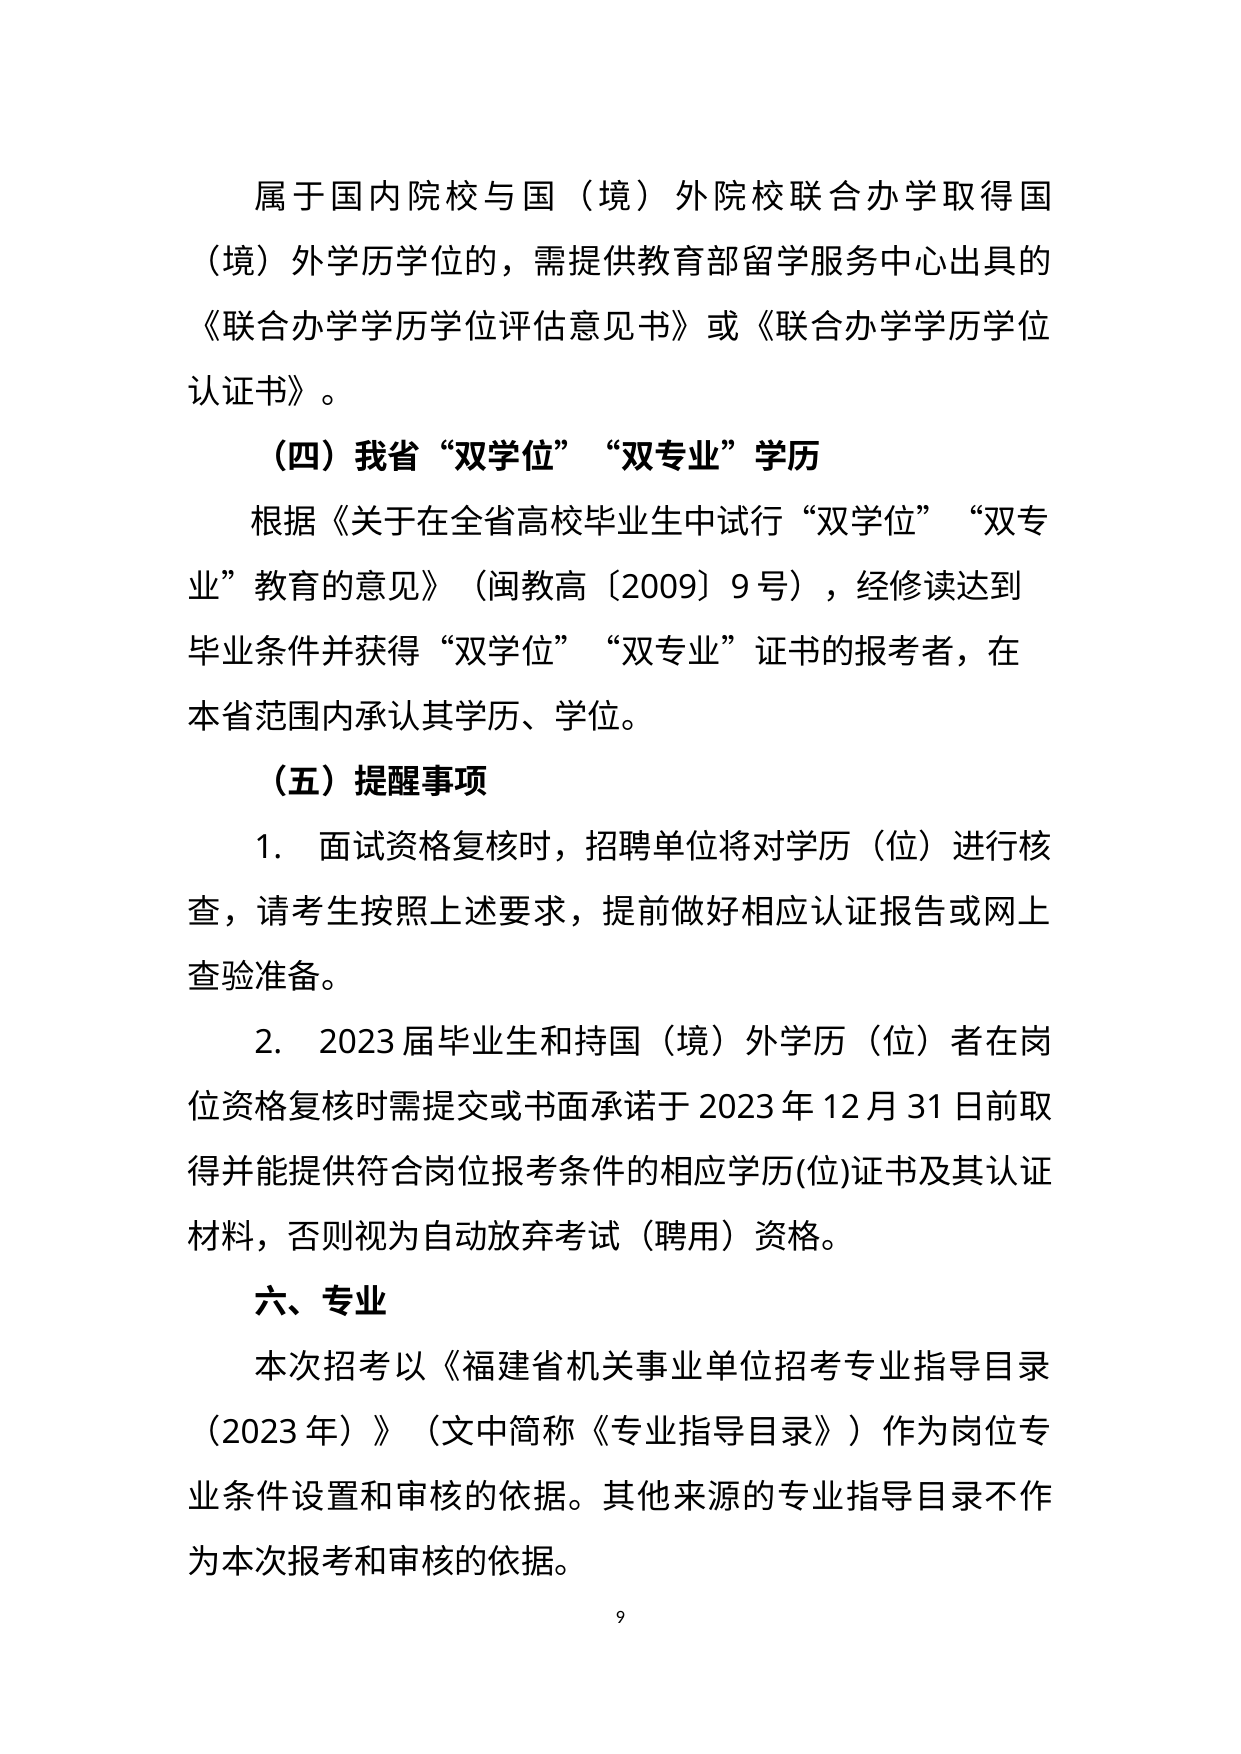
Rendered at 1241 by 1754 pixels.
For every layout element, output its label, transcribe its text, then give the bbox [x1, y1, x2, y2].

list 专业 [187, 1267, 1053, 1332]
text 属于国内院校与国（境）外院校联合办学取得国（境）外学历学位的，需提供教育部留学服务中心出具的《联合办学学历学位评估意见书》或《联合办学学历学位认证书》。 [187, 162, 1053, 422]
text （五）提醒事项 [187, 747, 1053, 812]
list 2023届毕业生和持国（境）外学历（位）者在岗位资格复核时需提交或书面承诺于2023年12月31日前取得并能提供符合岗位报考条件的相应学历(位)证书及其认证材料，否则视为自动放弃考试（聘用）资格。 [187, 1007, 1053, 1267]
text （四）我省“双学位”“双专业”学历 [187, 422, 1053, 487]
text 根据《关于在全省高校毕业生中试行“双学位”“双专业”教育的意见》（闽教高〔2009〕9号），经修读达到毕业条件并获得“双学位”“双专业”证书的报考者，在本省范围内承认其学历、学位。 [187, 487, 1053, 747]
list 面试资格复核时，招聘单位将对学历（位）进行核查，请考生按照上述要求，提前做好相应认证报告或网上查验准备。 [187, 812, 1053, 1007]
text 本次招考以《福建省机关事业单位招考专业指导目录（2023年）》（文中简称《专业指导目录》）作为岗位专业条件设置和审核的依据。其他来源的专业指导目录不作为本次报考和审核的依据。 [187, 1332, 1053, 1592]
